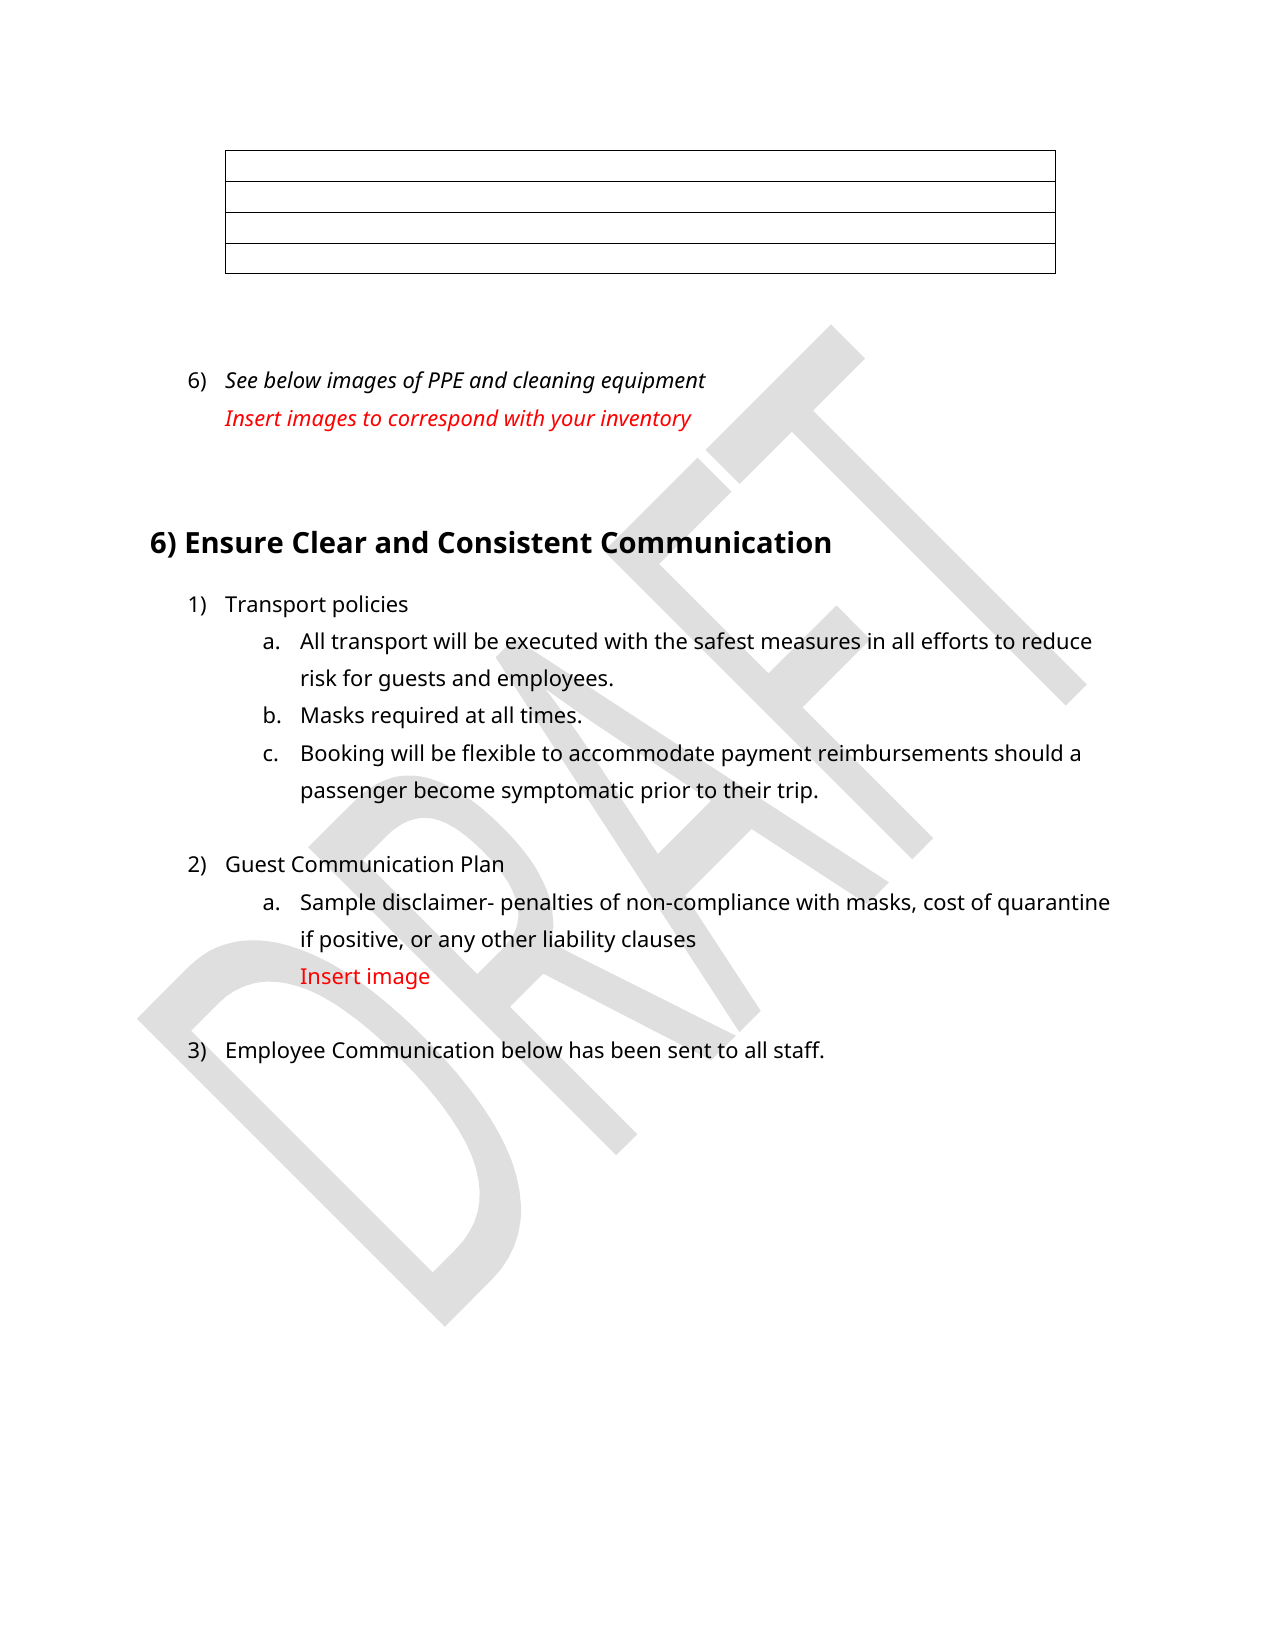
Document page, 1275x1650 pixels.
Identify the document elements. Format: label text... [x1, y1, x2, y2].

list Booking will be flexible to accommodate payment reimbursements should a passenger become symptomatic prior to their trip. [262, 738, 1125, 805]
list All transport will be executed with the safest measures in all efforts to reduce risk for guests and employees. [262, 626, 1125, 693]
list Masks required at all times. [262, 701, 1125, 730]
table_cell [226, 182, 1055, 212]
list Insert images to correspond with your inventory [225, 403, 1125, 432]
table_cell [226, 244, 1055, 273]
list See below images of PPE and cleaning equipment [187, 365, 1125, 395]
table_cell [226, 213, 1055, 242]
list Sample disclaimer- penalties of non-compliance with masks, cost of quarantine if positive, or any other liability clauses [262, 886, 1125, 953]
list Employee Communication below has been sent to all staff. [187, 1035, 1125, 1065]
list Transport policies [187, 589, 1125, 619]
table_cell [226, 151, 1055, 181]
text 6) Ensure Clear and Consistent Communication [150, 523, 1125, 562]
list Insert image [225, 961, 1125, 991]
list Guest Communication Plan [187, 849, 1125, 879]
